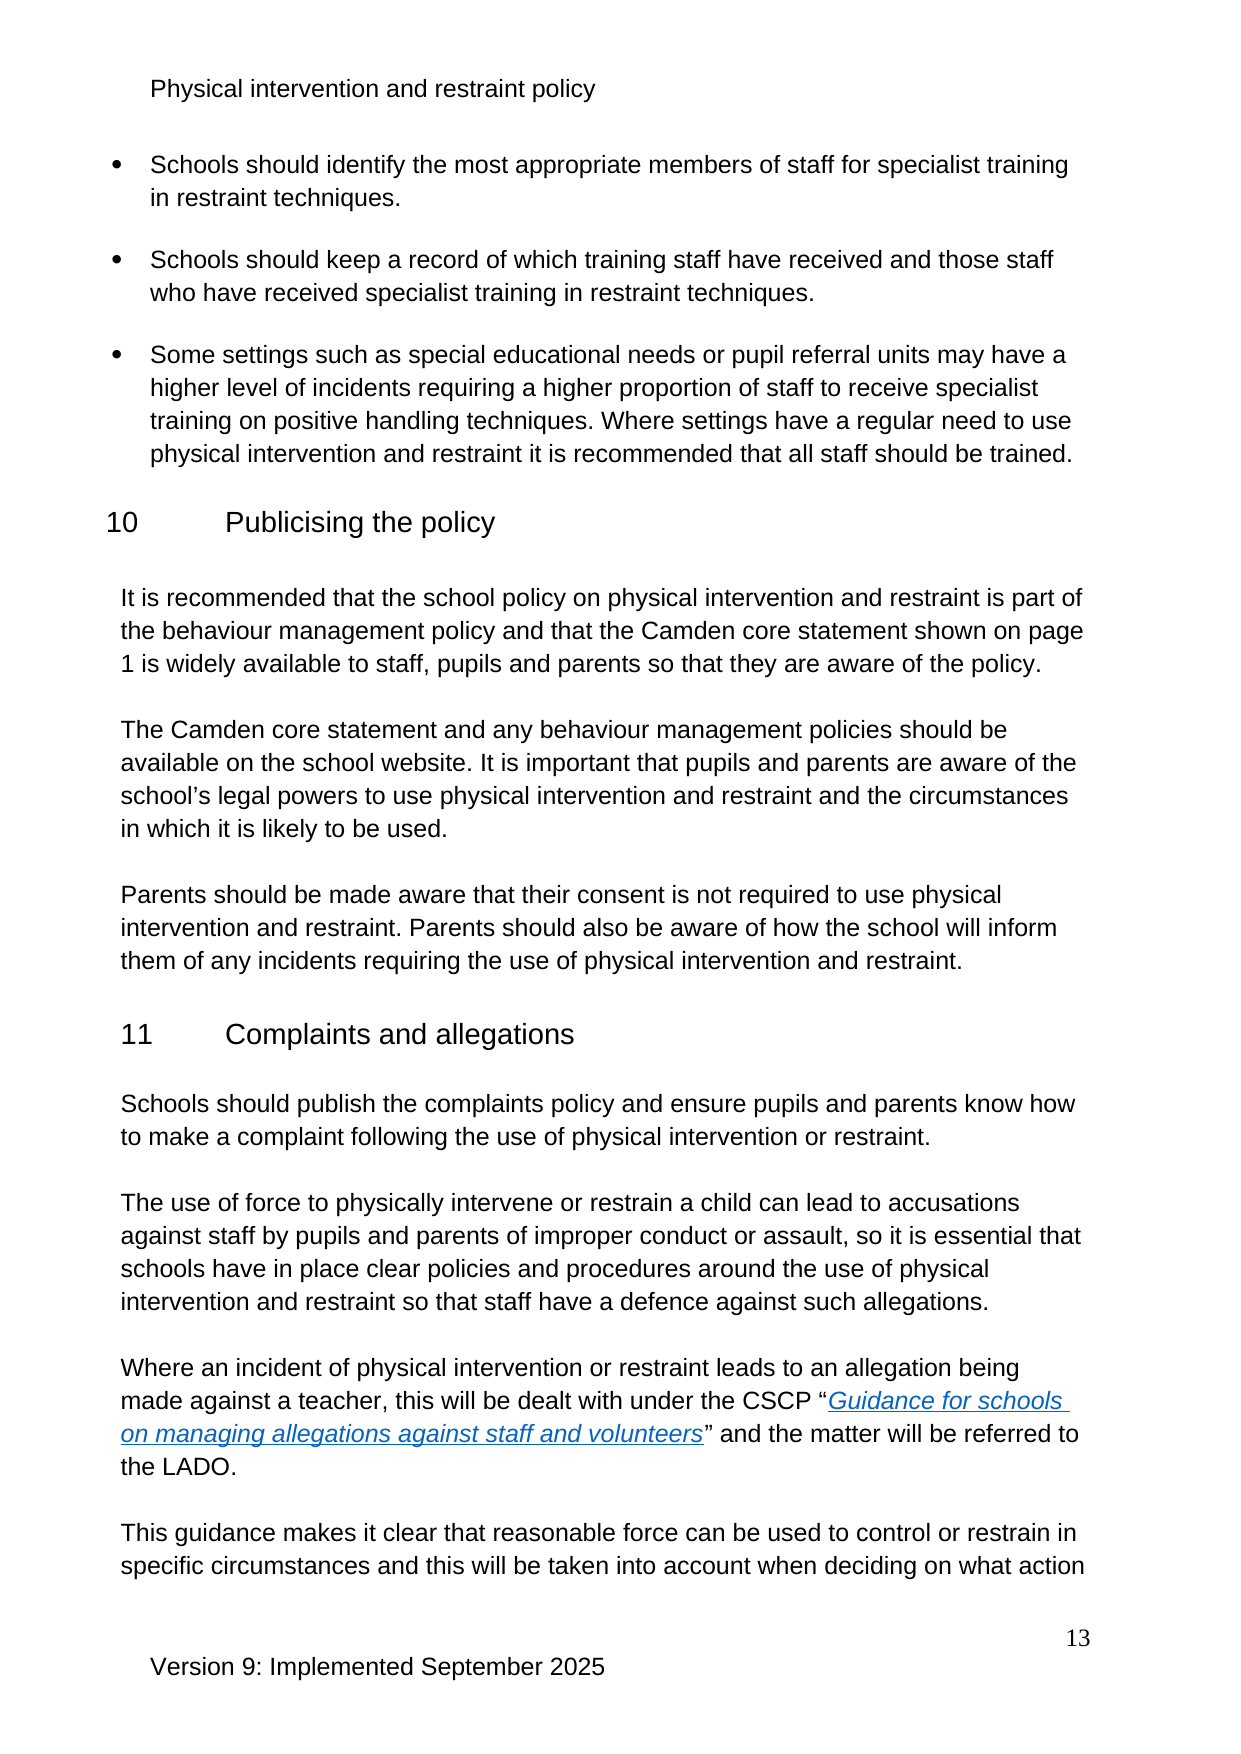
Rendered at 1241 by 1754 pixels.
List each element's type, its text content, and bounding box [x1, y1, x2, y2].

list Schools should keep a record of which training staff have received and those staff who have received specialist training in restraint techniques. [112, 245, 1090, 307]
text 11 Complaints and allegations [120, 1017, 1090, 1051]
text against staff by pupils and parents of improper conduct or assault, so it is essential that [120, 1221, 1090, 1250]
text intervention and restraint so that staff have a defence against such allegations. [91, 1287, 1090, 1316]
text 1 is widely available to staff, pupils and parents so that they are aware of the policy. [120, 649, 1090, 677]
text Where an incident of physical intervention or restraint leads to an allegation being made against a teacher, this will be dealt with under the CSCP “Guidance for schools on managing allegations against staff and volunteers” and the matter will be referred to the LADO. [120, 1353, 1090, 1481]
text to make a complaint following the use of physical intervention or restraint. [120, 1122, 1090, 1151]
list Some settings such as special educational needs or pupil referral units may have a higher level of incidents requiring a higher proportion of staff to receive specialist training on positive handling techniques. Where settings have a regular need to use physical intervention and restraint it is recommended that all staff should be trained. [112, 340, 1090, 468]
text The use of force to physically intervene or restrain a child can lead to accusations [120, 1188, 1090, 1217]
text schools have in place clear policies and procedures around the use of physical [120, 1254, 1090, 1283]
list Schools should identify the most appropriate members of staff for specialist training in restraint techniques. [112, 150, 1090, 212]
list It is recommended that the school policy on physical intervention and restraint is part of [120, 583, 1090, 611]
text the behaviour management policy and that the Camden core statement shown on page [120, 616, 1090, 644]
text Parents should be made aware that their consent is not required to use physical intervention and restraint. Parents should also be aware of how the school will inform them of any incidents requiring the use of physical intervention and restraint. [120, 880, 1090, 974]
list 10 Publicising the policy [106, 506, 1090, 539]
text The Camden core statement and any behaviour management policies should be available on the school website. It is important that pupils and parents are aware of the school’s legal powers to use physical intervention and restraint and the circumstances in which it is likely to be used. [120, 715, 1090, 842]
text Schools should publish the complaints policy and ensure pupils and parents know how [120, 1089, 1090, 1118]
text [120, 1518, 1090, 1580]
